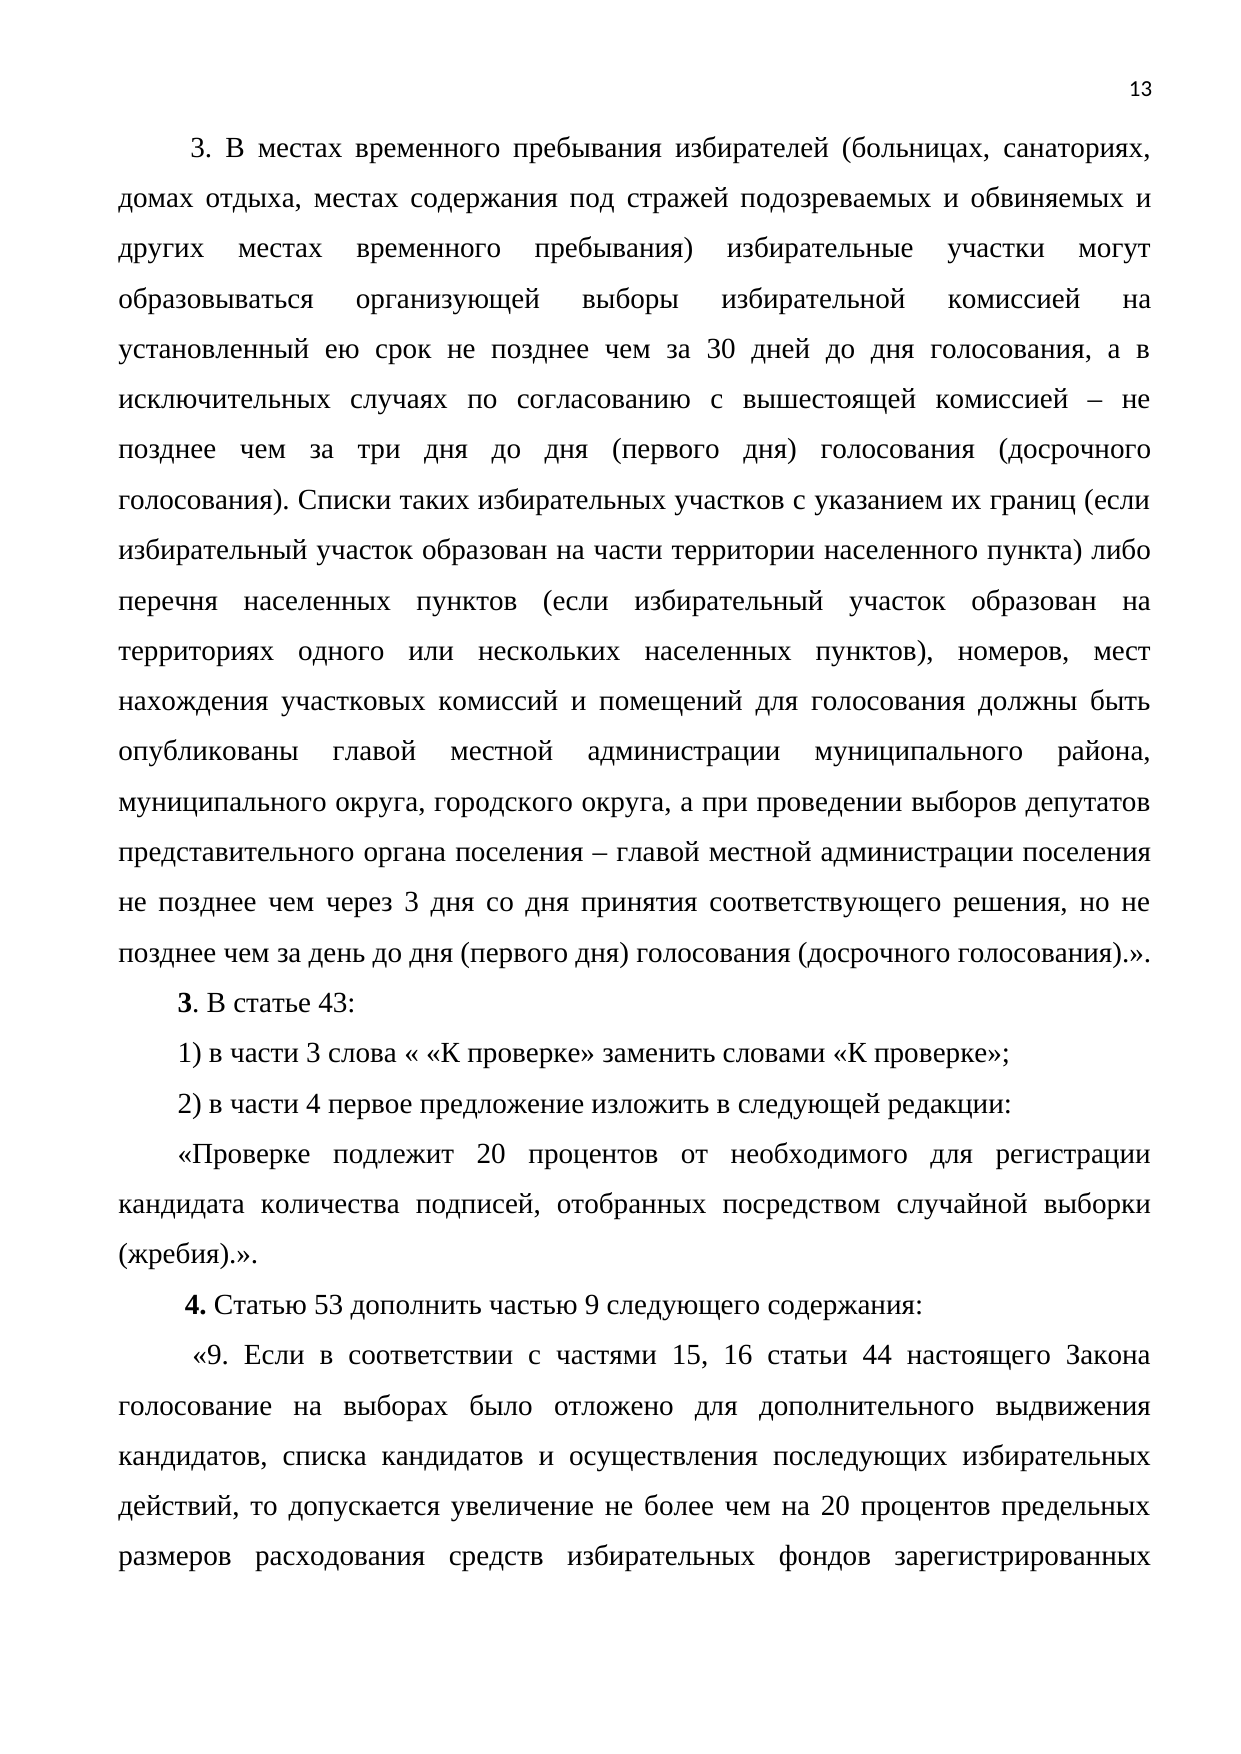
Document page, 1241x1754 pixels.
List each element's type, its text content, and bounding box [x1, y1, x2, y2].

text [118, 1337, 1152, 1572]
text 2) в части 4 первое предложение изложить в следующей редакции: [177, 1086, 1152, 1119]
text «Проверке подлежит 20 процентов от необходимого для регистрации кандидата количества подписей, отобранных посредством случайной выборки (жребия).». [118, 1136, 1152, 1270]
text 1) в части 3 слова « «К проверке» заменить словами «К проверке»; [177, 1035, 1152, 1069]
text 3. В статье 43: [118, 985, 1152, 1019]
text 3. В местах временного пребывания избирателей (больницах, санаториях, домах отдыха, местах содержания под стражей подозреваемых и обвиняемых и других местах временного пребывания) избирательные участки могут образовываться организующей выборы избирательной комиссией на установленный ею срок не позднее чем за 30 дней до дня голосования, а в исключительных случаях по согласованию с вышестоящей комиссией – не позднее чем за три дня до дня (первого дня) голосования (досрочного голосования). Списки таких избирательных участков с указанием их границ (если избирательный участок образован на части территории населенного пункта) либо перечня населенных пунктов (если избирательный участок образован на территориях одного или нескольких населенных пунктов), номеров, мест нахождения участковых комиссий и помещений для голосования должны быть опубликованы главой местной администрации муниципального района, муниципального округа, городского округа, а при проведении выборов депутатов представительного органа поселения – главой местной администрации поселения не позднее чем через 3 дня со дня принятия соответствующего решения, но не позднее чем за день до дня (первого дня) голосования (досрочного голосования).». [118, 130, 1152, 968]
text 4. Статью 53 дополнить частью 9 следующего содержания: [118, 1287, 1152, 1321]
